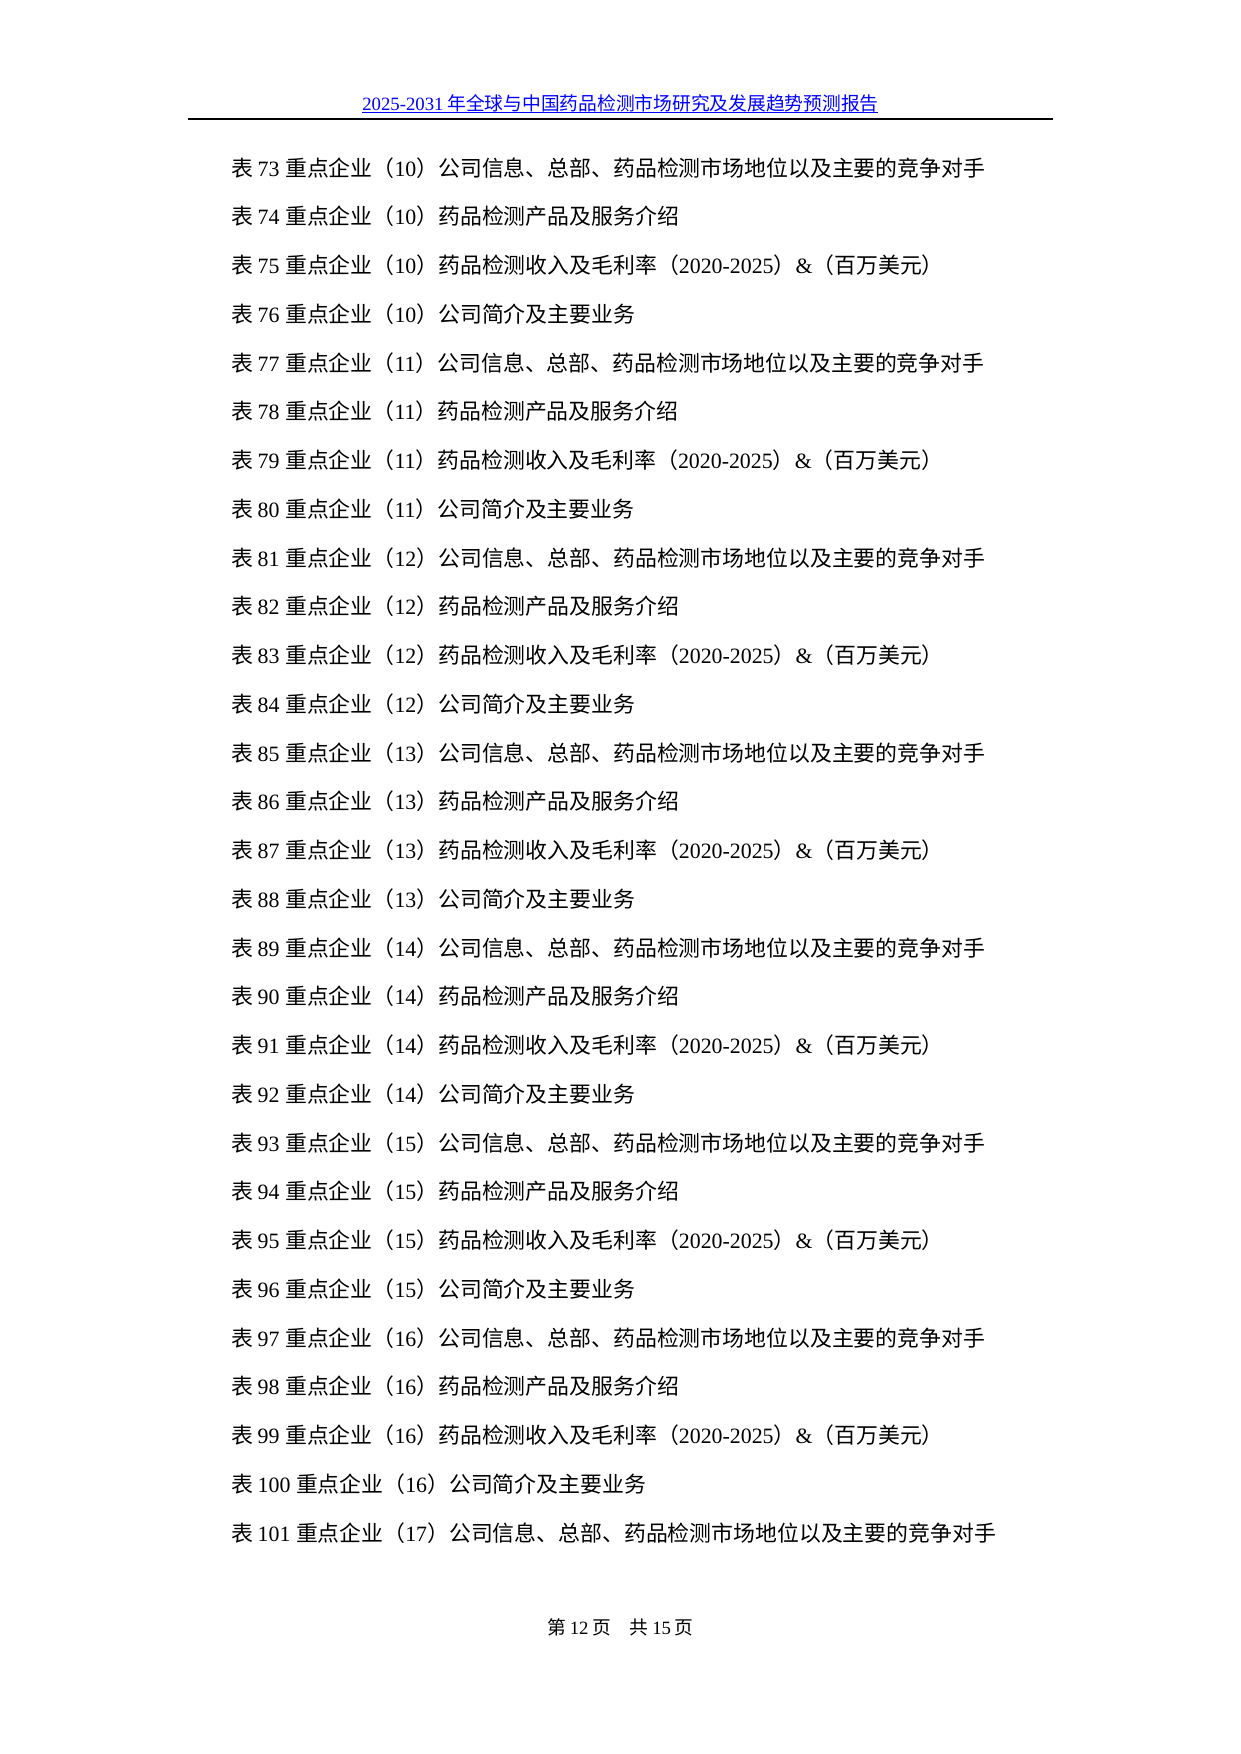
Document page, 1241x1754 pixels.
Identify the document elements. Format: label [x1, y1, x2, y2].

text [187, 150, 1053, 1548]
